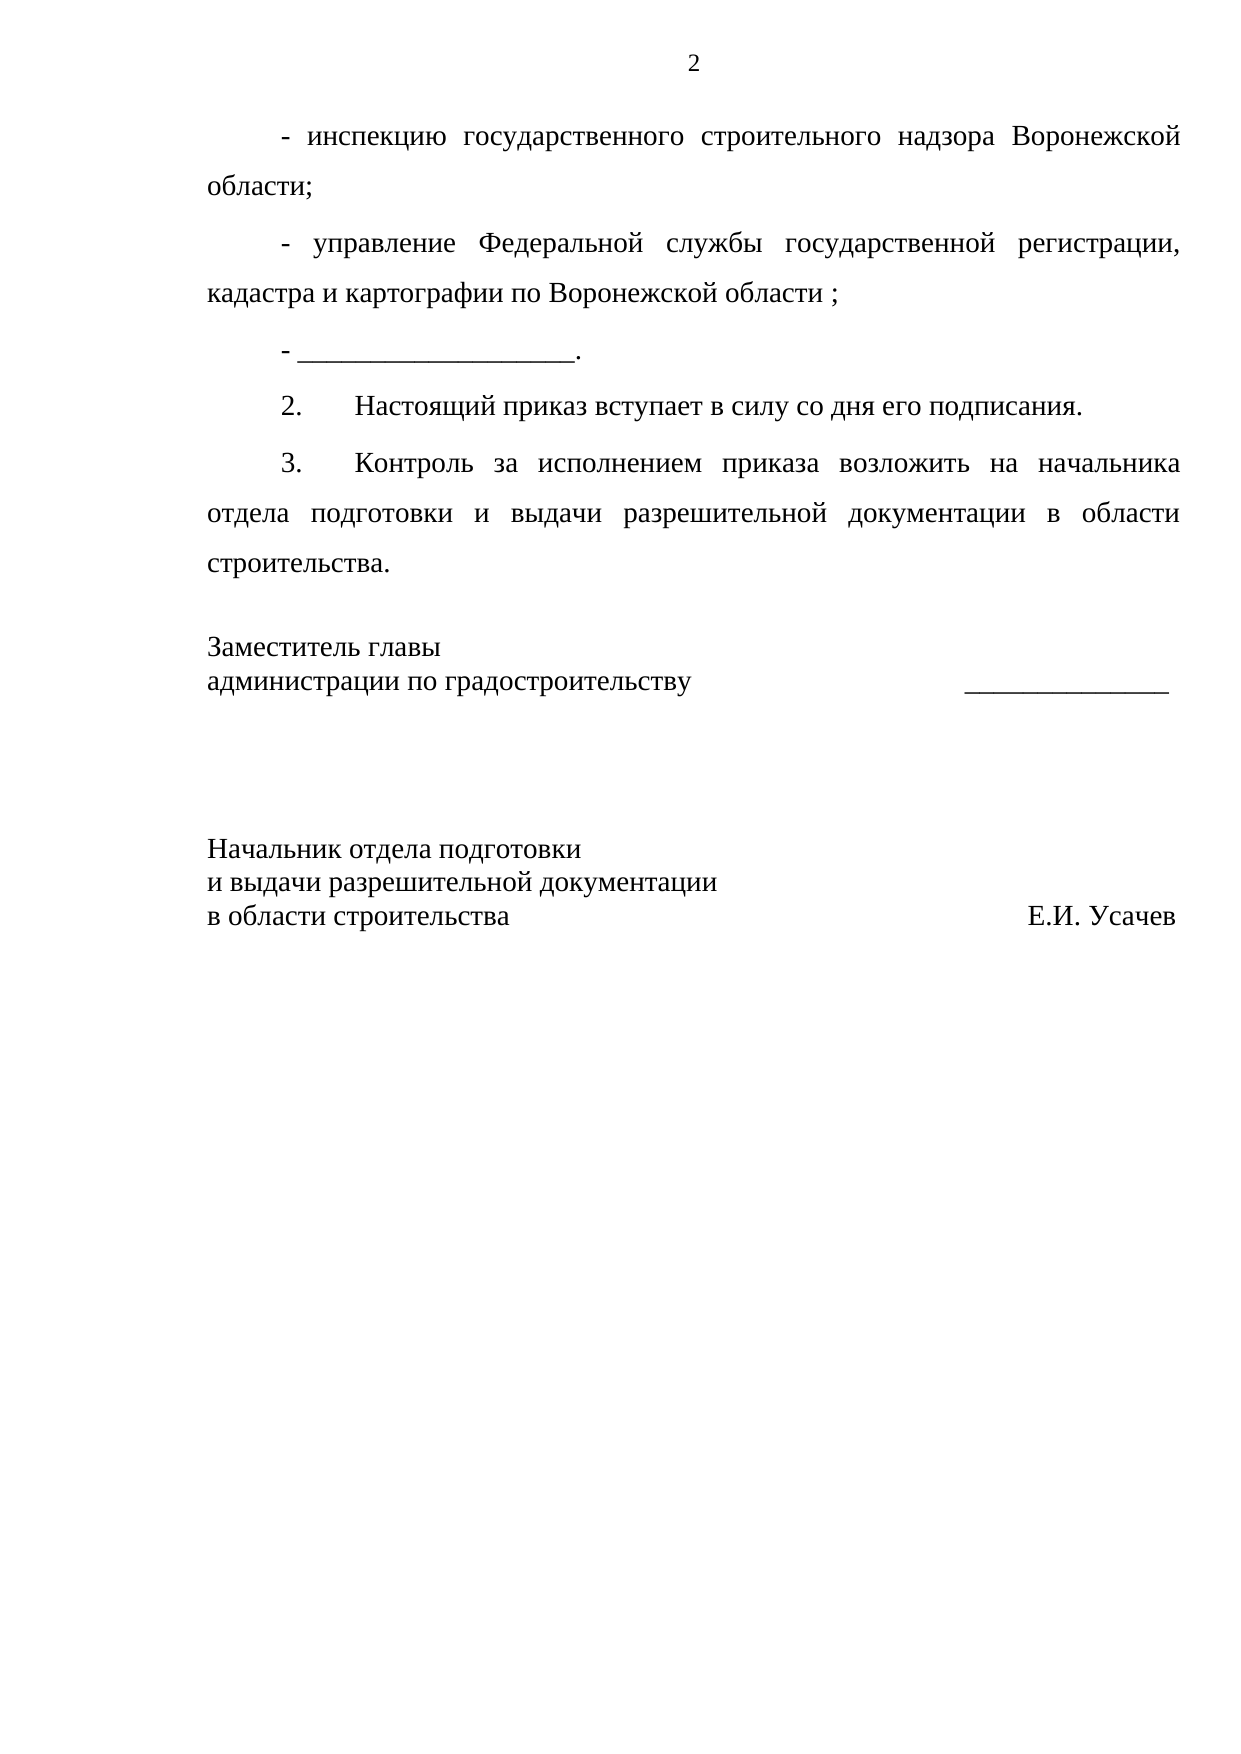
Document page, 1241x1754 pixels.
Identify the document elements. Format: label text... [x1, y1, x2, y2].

text - управление Федеральной службы государственной регистрации, кадастра и картографии по Воронежской области ; [207, 225, 1181, 309]
text и выдачи разрешительной документации [207, 864, 1181, 898]
text - инспекцию государственного строительного надзора Воронежской области; [207, 118, 1181, 202]
text Начальник отдела подготовки [207, 831, 1181, 864]
text администрации по градостроительству ______________ [207, 663, 1181, 697]
list Контроль за исполнением приказа возложить на начальника отдела подготовки и выдачи разрешительной документации в области строительства. [207, 445, 1181, 579]
text Заместитель главы [207, 629, 1181, 663]
list Настоящий приказ вступает в силу со дня его подписания. [207, 388, 1181, 422]
text - ___________________. [281, 332, 1181, 365]
text в области строительства Е.И. Усачев [207, 898, 1181, 931]
